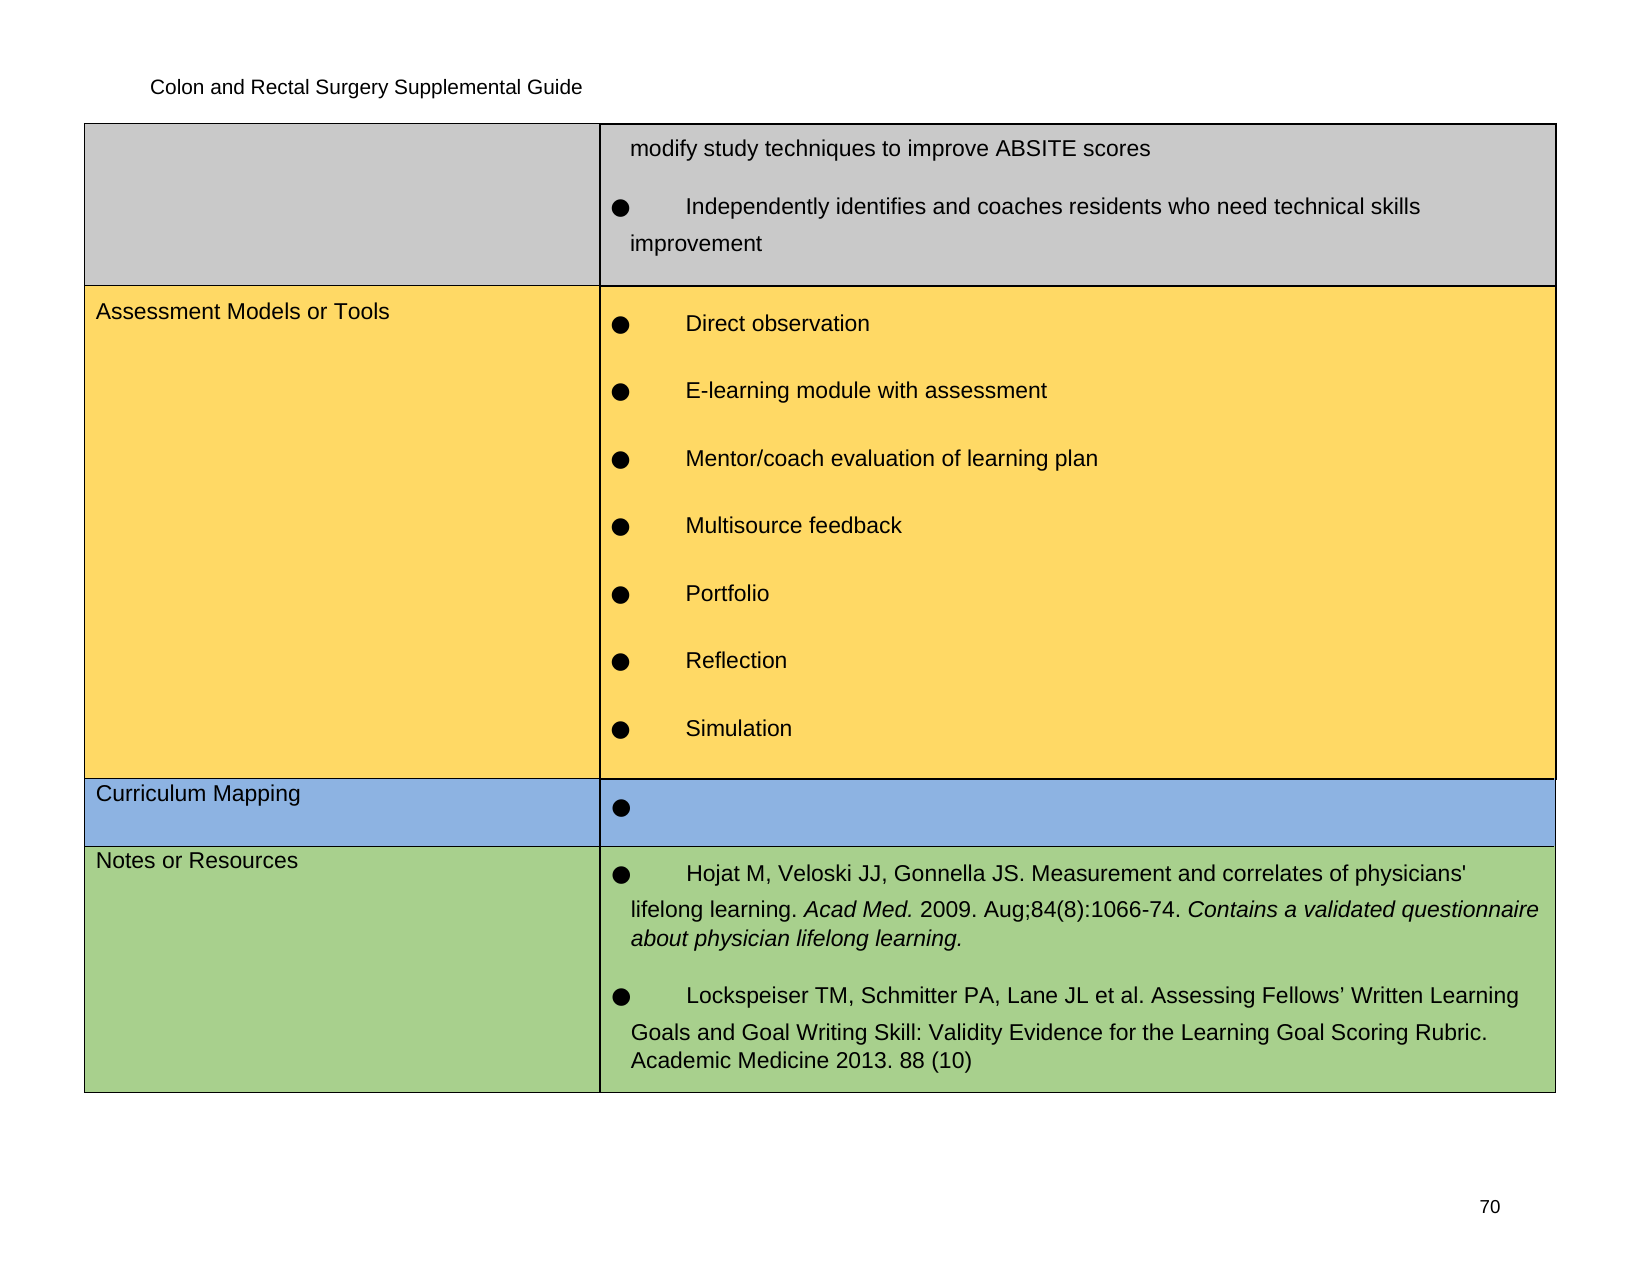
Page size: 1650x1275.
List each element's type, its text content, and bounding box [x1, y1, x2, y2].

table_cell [601, 846, 1555, 1092]
table_cell [601, 778, 1555, 846]
table_cell Curriculum Mapping [85, 779, 599, 846]
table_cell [85, 124, 599, 285]
table_cell Notes or Resources [85, 847, 599, 1092]
table_cell Assessment Models or Tools [85, 286, 599, 778]
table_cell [601, 125, 1555, 285]
table_cell Direct observation E-learning module with assessment Mentor/coach evaluation of learning plan Multisource feedback Portfolio Reflection Simulation [601, 287, 1555, 778]
